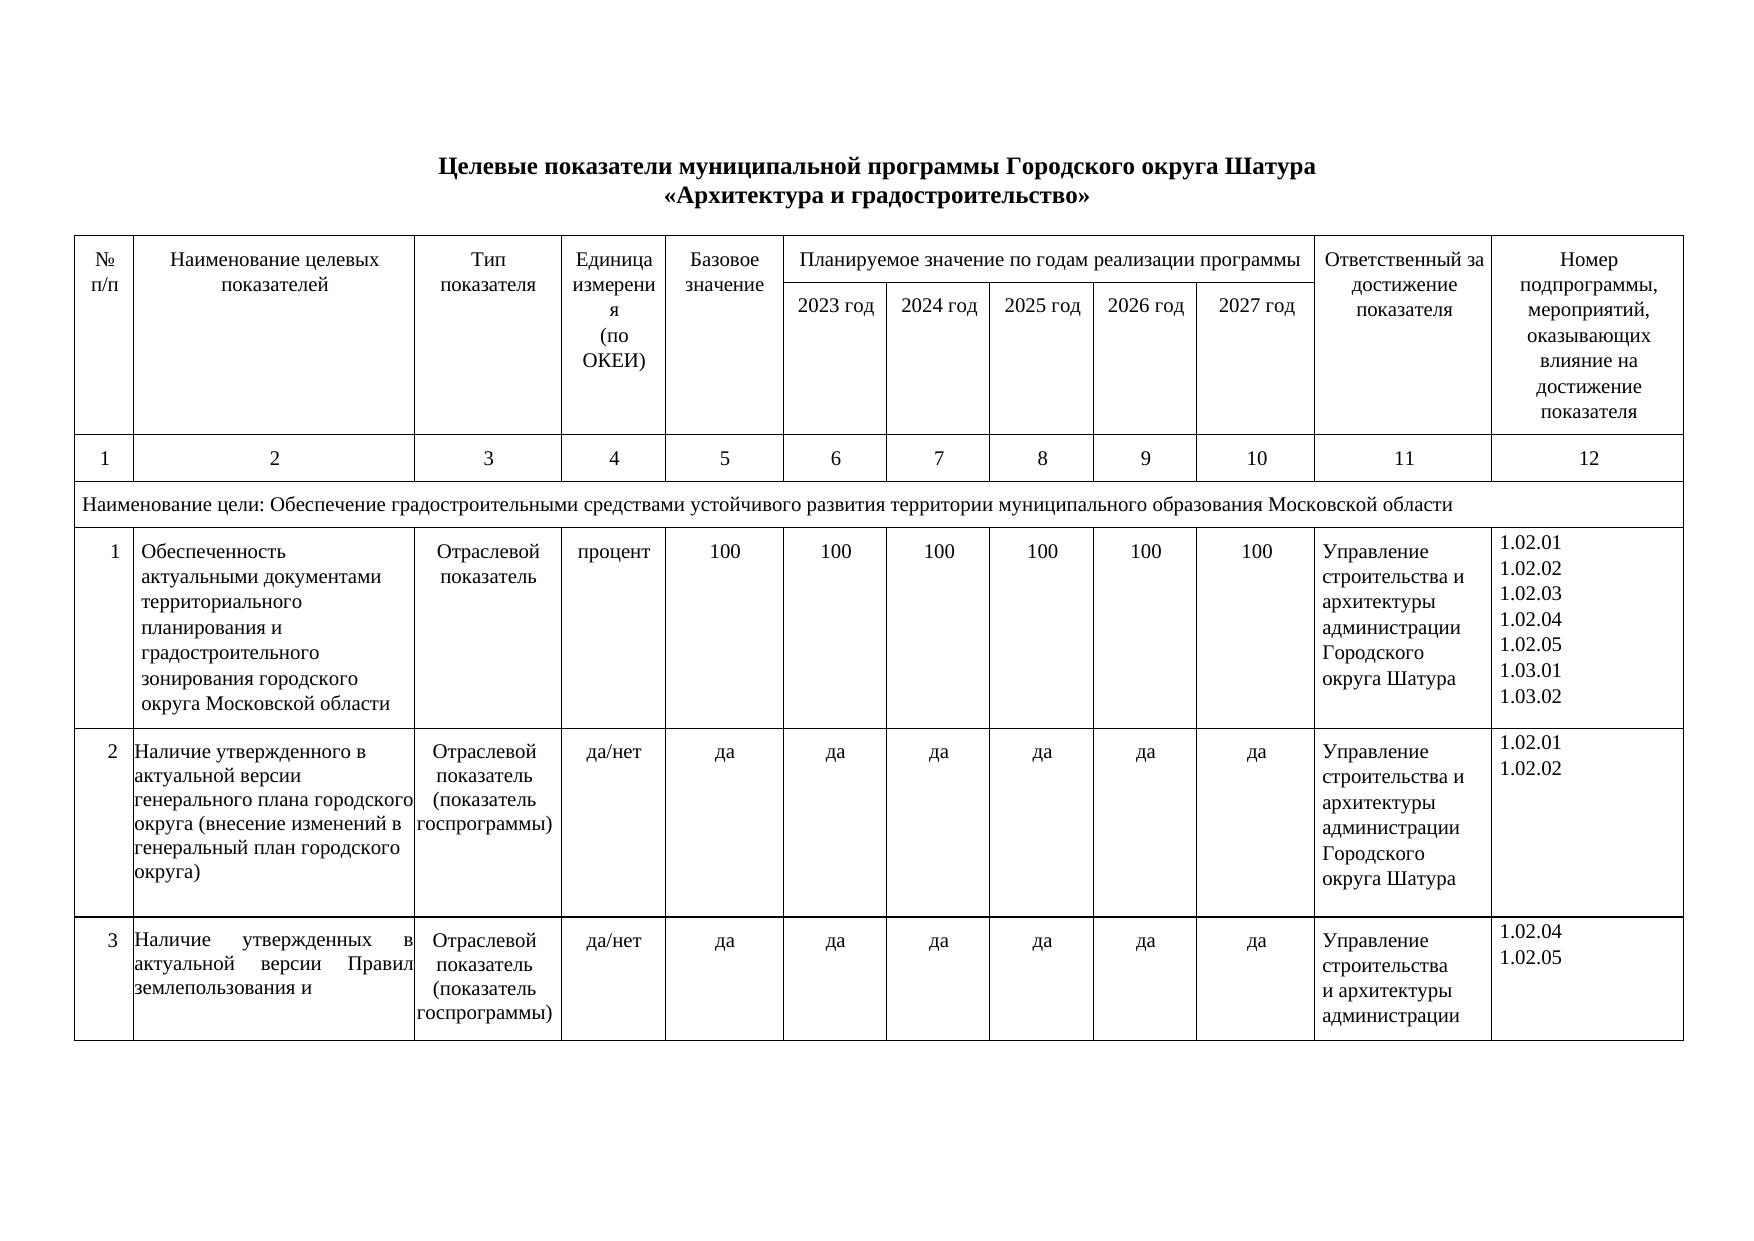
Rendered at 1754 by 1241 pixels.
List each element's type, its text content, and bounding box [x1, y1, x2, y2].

table_cell 9 [1094, 435, 1196, 481]
table_cell да [666, 729, 783, 916]
table_cell да [784, 918, 886, 1040]
table_cell 1.02.04 1.02.05 [1492, 918, 1683, 1040]
table_cell да [887, 729, 989, 916]
table_cell 6 [784, 435, 886, 481]
table_header Наименование целевых показателей [134, 236, 414, 434]
table_header Ответственный за достижение показателя [1315, 236, 1491, 434]
table_header № п/п [75, 236, 133, 434]
table_cell Наименование цели: Обеспечение градостроительными средствами устойчивого развития территории муниципального образования Московской области [75, 482, 1683, 527]
table_cell да [990, 918, 1093, 1040]
table_cell 3 [415, 435, 561, 481]
text «Архитектура и градостроительство» [180, 180, 1574, 208]
table_header Планируемое значение по годам реализации программы [784, 236, 1314, 282]
table_cell да [1094, 918, 1196, 1040]
table_cell 2026 год [1094, 283, 1196, 434]
table_cell 2025 год [990, 283, 1093, 434]
table_cell 1.02.01 1.02.02 1.02.03 1.02.04 1.02.05 1.03.01 1.03.02 [1492, 528, 1683, 727]
table_cell да [1197, 918, 1314, 1040]
table_cell Наличие утвержденных в актуальной версии Правил землепользования и [134, 918, 414, 1040]
table_cell Управление строительства и архитектуры администрации Городского округа Шатура [1315, 729, 1491, 916]
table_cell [1315, 918, 1491, 1040]
table_cell да [1197, 729, 1314, 916]
table_cell Управление строительства и архитектуры администрации Городского округа Шатура [1315, 528, 1491, 727]
table_cell да [784, 729, 886, 916]
table_cell процент [562, 528, 665, 727]
table_cell да [1094, 729, 1196, 916]
table_cell 12 [1492, 435, 1683, 481]
table_cell 11 [1315, 435, 1491, 481]
table_cell Отраслевой показатель (показатель госпрограммы) [415, 729, 561, 916]
table_cell Отраслевой показатель (показатель госпрограммы) [415, 918, 561, 1040]
table_cell 1.02.01 1.02.02 [1492, 729, 1683, 916]
table_cell Отраслевой показатель [415, 528, 561, 727]
table_cell да/нет [562, 918, 665, 1040]
table_cell 100 [887, 528, 989, 727]
table_cell да [887, 918, 989, 1040]
table_cell 2023 год [784, 283, 886, 434]
table_cell 5 [666, 435, 783, 481]
table_cell 8 [990, 435, 1093, 481]
table_cell 2 [134, 435, 414, 481]
table_header Единица измерени я (по ОКЕИ) [562, 236, 665, 434]
table_header Номер подпрограммы, мероприятий, оказывающих влияние на достижение показателя [1492, 236, 1683, 434]
table_cell 100 [990, 528, 1093, 727]
table_header Тип показателя [415, 236, 561, 434]
table_cell 3 [75, 918, 133, 1040]
table_cell 100 [1197, 528, 1314, 727]
table_cell 100 [666, 528, 783, 727]
table_cell 4 [562, 435, 665, 481]
table_cell 100 [784, 528, 886, 727]
table_cell да [990, 729, 1093, 916]
table_cell 7 [887, 435, 989, 481]
table_cell Наличие утвержденного в актуальной версии генерального плана городского округа (внесение изменений в генеральный план городского округа) [134, 729, 414, 916]
table_header Базовое значение [666, 236, 783, 434]
table_cell Обеспеченность актуальными документами территориального планирования и градостроительного зонирования городского округа Московской области [134, 528, 414, 727]
table_cell 1 [75, 435, 133, 481]
table_cell да/нет [562, 729, 665, 916]
table_cell 100 [1094, 528, 1196, 727]
table_cell 2027 год [1197, 283, 1314, 434]
subtitle Целевые показатели муниципальной программы Городского округа Шатура [180, 151, 1574, 180]
table_cell 1 [75, 528, 133, 727]
table_cell 2024 год [887, 283, 989, 434]
table_cell 10 [1197, 435, 1314, 481]
table_cell 2 [75, 729, 133, 916]
table_cell да [666, 918, 783, 1040]
